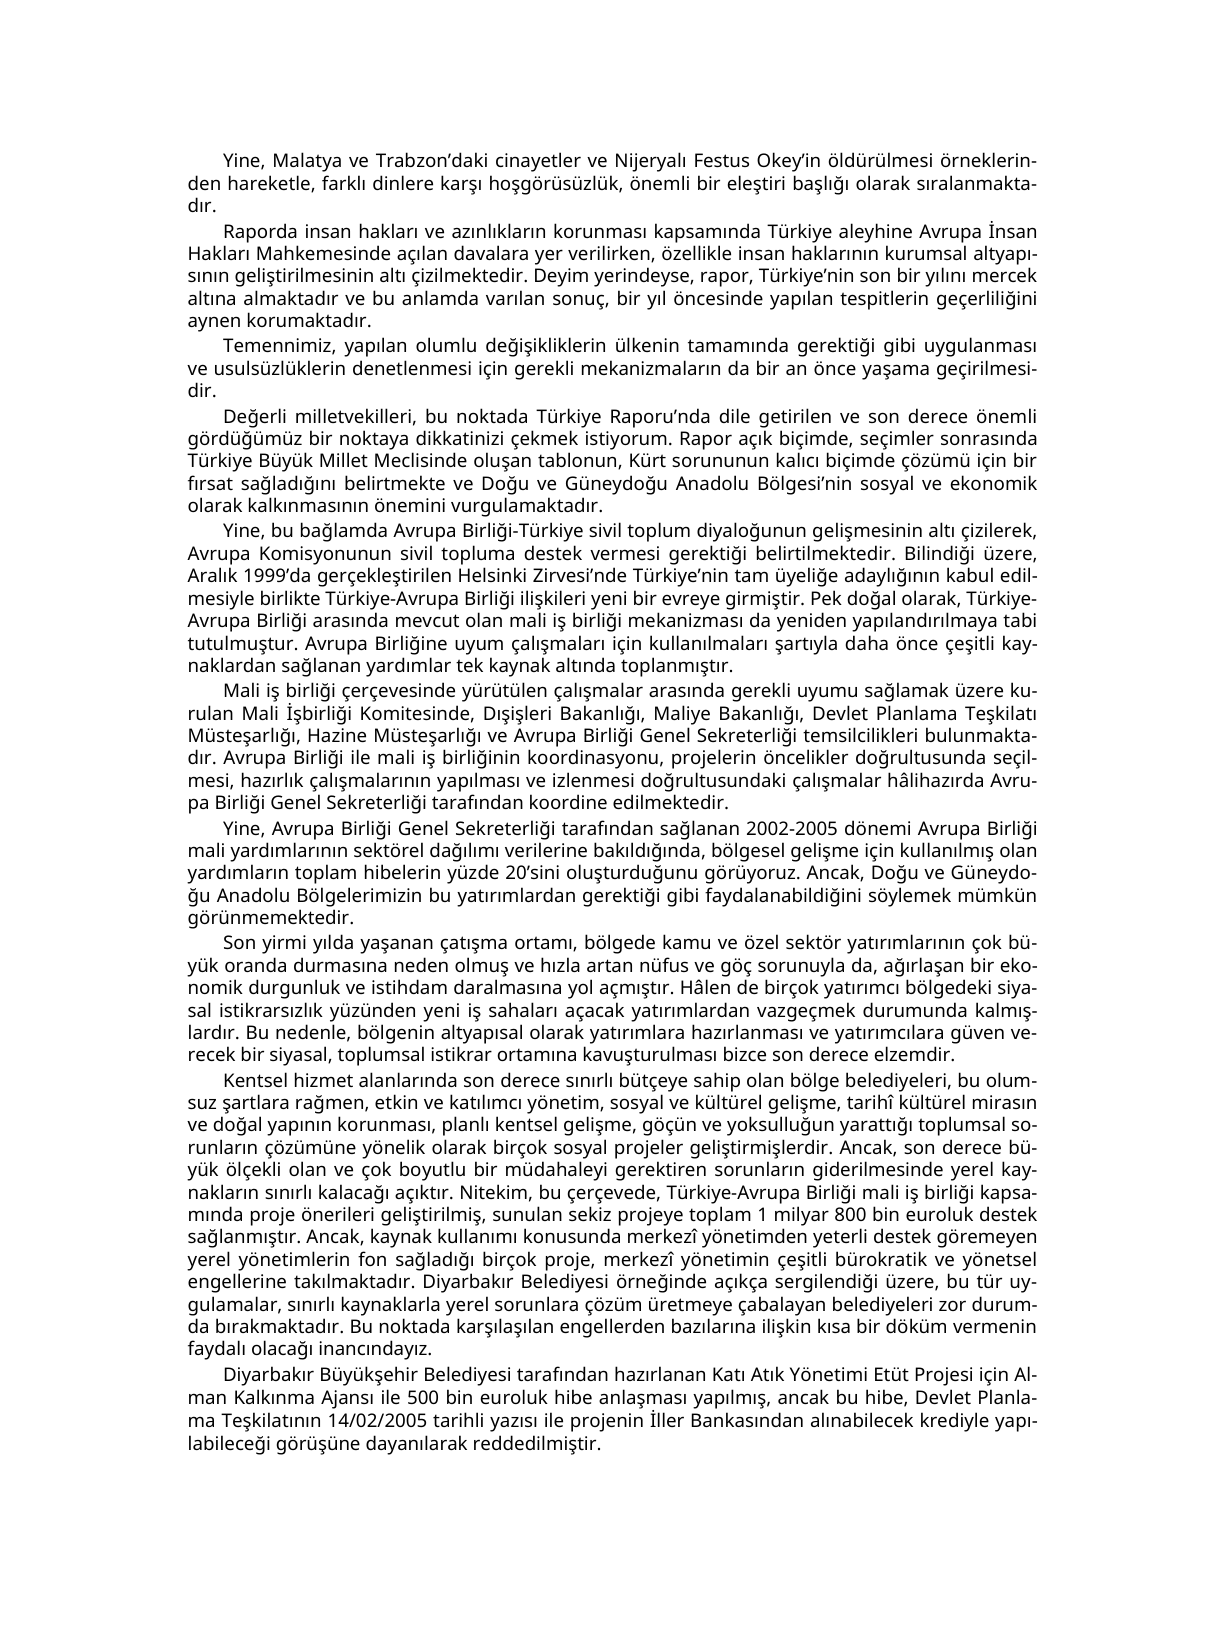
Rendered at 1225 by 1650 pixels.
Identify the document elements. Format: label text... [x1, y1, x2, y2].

text Yi­ne, Ma­lat­ya ve Trab­zo­n’­da­ki ci­na­yet­ler ve Ni­jer­ya­lı Fes­tus Oke­y’­in öl­dü­rül­me­si ör­nek­le­rin­den ha­re­ket­le, fark­lı din­le­re kar­şı hoş­gö­rü­süz­lük, önem­li bir eleş­ti­ri baş­lı­ğı ola­rak sı­ra­lan­mak­ta­dır. [187, 150, 1037, 217]
text Kent­sel hiz­met alan­la­rın­da son de­re­ce sı­nır­lı büt­çe­ye sa­hip olan böl­ge be­le­di­ye­le­ri, bu olum­suz şart­la­ra rağ­men, et­kin ve ka­tı­lım­cı yö­ne­tim, sos­yal ve kül­tü­rel ge­liş­me, ta­ri­hî kül­tü­rel mi­ra­sın ve do­ğal ya­pı­nın ko­run­ma­sı, plan­lı kent­sel ge­liş­me, gö­çün ve yok­sul­lu­ğun ya­rat­tı­ğı top­lum­sal so­run­la­rın çö­zü­mü­ne yö­ne­lik ola­rak bir­çok sos­yal pro­je­ler ge­liş­tir­miş­ler­dir. An­cak, son de­re­ce bü­yük öl­çek­li olan ve çok bo­yut­lu bir mü­da­ha­le­yi ge­rek­ti­ren so­run­la­rın gi­de­ril­me­sin­de ye­rel kay­nak­la­rın sı­nır­lı ka­la­ca­ğı açık­tır. Ni­te­kim, bu çer­çe­ve­de, Tür­ki­ye-Av­ru­pa Bir­li­ği ma­li iş bir­li­ği kap­sa­mın­da pro­je öne­ri­le­ri ge­liş­ti­ril­miş, su­nu­lan se­kiz pro­je­ye top­lam 1 mil­yar 800 bin eu­ro­luk des­tek sağ­lan­mış­tır. An­cak, kay­nak kul­la­nı­mı ko­nu­sun­da mer­ke­zî yö­ne­tim­den ye­ter­li des­tek gö­re­me­yen ye­rel yö­ne­tim­le­rin fon sağ­la­dı­ğı bir­çok pro­je, mer­ke­zî yö­ne­ti­min çe­şit­li bü­rok­ra­tik ve yö­net­sel en­gel­le­ri­ne ta­kıl­mak­ta­dır. Di­yar­ba­kır Be­le­di­ye­si ör­ne­ğin­de açık­ça ser­gi­len­di­ği üze­re, bu tür uy­gu­la­ma­lar, sı­nır­lı kay­nak­lar­la ye­rel so­run­la­ra çö­züm üret­me­ye ça­ba­la­yan be­le­di­ye­le­ri zor du­rum­da bı­rak­mak­ta­dır. Bu nok­ta­da kar­şı­la­şı­lan en­gel­ler­den ba­zı­la­rı­na iliş­kin kı­sa bir dö­küm ver­me­nin fay­da­lı ola­ca­ğı inan­cın­da­yız. [187, 1069, 1037, 1360]
text Te­men­ni­miz, ya­pı­lan olum­lu de­ği­şik­lik­le­rin ül­ke­nin ta­ma­mın­da ge­rek­ti­ği gi­bi uy­gu­lan­ma­sı ve usul­süz­lük­le­rin de­net­len­me­si için ge­rek­li me­ka­niz­ma­la­rın da bir an ön­ce ya­şa­ma ge­çi­ril­me­si­dir. [187, 335, 1037, 402]
text Ra­por­da in­san hak­la­rı ve azın­lık­la­rın ko­run­ma­sı kap­sa­mın­da Tür­ki­ye aley­hi­ne Av­ru­pa İn­san Hak­la­rı Mah­ke­me­sin­de açı­lan da­va­la­ra yer ve­ri­lir­ken, özel­lik­le in­san hak­la­rı­nın ku­rum­sal alt­ya­pı­sı­nın ge­liş­ti­ril­me­si­nin al­tı çi­zil­mek­te­dir. De­yim ye­rin­dey­se, ra­por, Tür­ki­ye­’nin son bir yı­lı­nı mer­cek al­tı­na al­mak­ta­dır ve bu an­lam­da va­rı­lan so­nuç, bir yıl ön­ce­sin­de ya­pı­lan tes­pit­le­rin ge­çer­li­li­ği­ni ay­nen ko­ru­mak­ta­dır. [187, 220, 1037, 332]
text Ma­li iş bir­li­ği çer­çe­ve­sin­de yü­rü­tü­len ça­lış­ma­lar ara­sın­da ge­rek­li uyu­mu sağ­la­mak üze­re ku­ru­lan Ma­li İş­bir­li­ği Ko­mi­te­sin­de, Dı­şiş­le­ri Ba­kan­lı­ğı, Ma­li­ye Ba­kan­lı­ğı, Dev­let Plan­la­ma Teş­ki­la­tı Müs­te­şar­lı­ğı, Ha­zi­ne Müs­te­şar­lı­ğı ve Av­ru­pa Bir­li­ği Ge­nel Sek­re­ter­li­ği tem­sil­ci­lik­le­ri bu­lun­mak­ta­dır. Av­ru­pa Bir­li­ği ile ma­li iş bir­li­ği­nin ko­or­di­nas­yo­nu, pro­je­le­rin ön­ce­lik­ler doğ­rul­tu­sun­da se­çil­me­si, ha­zır­lık ça­lış­ma­la­rı­nın ya­pıl­ma­sı ve iz­len­me­si doğ­rul­tu­sun­da­ki ça­lış­ma­lar hâ­li­ha­zır­da Av­ru­pa Bir­li­ği Ge­nel Sek­re­ter­li­ği ta­ra­fın­dan ko­or­di­ne edil­mek­te­dir. [187, 680, 1037, 814]
text De­ğer­li mil­let­ve­kil­le­ri, bu nok­ta­da Tür­ki­ye Ra­po­ru­’n­da di­le ge­ti­ri­len ve son de­re­ce önem­li gör­dü­ğü­müz bir nok­ta­ya dik­ka­ti­ni­zi çek­mek is­ti­yo­rum. Ra­por açık bi­çim­de, se­çim­ler son­ra­sın­da Tür­ki­ye Bü­yük Mil­let Mec­li­sin­de olu­şan tab­lo­nun, Kürt so­ru­nu­nun ka­lı­cı bi­çim­de çö­zü­mü için bir fır­sat sağ­la­dı­ğı­nı be­lirt­mek­te ve Do­ğu ve Gü­ney­do­ğu Ana­do­lu Böl­ge­si­’nin sos­yal ve eko­no­mik ola­rak kal­kın­ma­sı­nın öne­mi­ni vur­gu­la­mak­ta­dır. [187, 405, 1037, 517]
text Di­yar­ba­kır Bü­yük­şe­hir Be­le­di­ye­si ta­ra­fın­dan ha­zır­la­nan Ka­tı Atık Yö­ne­ti­mi Etüt Pro­je­si için Al­man Kal­kın­ma Ajan­sı ile 500 bin eu­ro­luk hi­be an­laş­ma­sı ya­pıl­mış, an­cak bu hi­be, Dev­let Plan­la­ma Teş­ki­la­tı­nın 14/02/2005 ta­rih­li ya­zı­sı ile pro­je­nin İl­ler Ban­ka­sın­dan alı­na­bi­le­cek kre­diy­le ya­pı­la­bi­le­ce­ği gö­rü­şü­ne da­ya­nı­la­rak red­de­dil­miş­tir. [187, 1363, 1037, 1455]
text Yi­ne, Av­ru­pa Bir­li­ği Ge­nel Sek­re­ter­li­ği ta­ra­fın­dan sağ­la­nan 2002-2005 dö­ne­mi Av­ru­pa Bir­li­ği ma­li yar­dım­la­rı­nın sek­tö­rel da­ğı­lı­mı ve­ri­le­ri­ne ba­kıl­dı­ğın­da, böl­ge­sel ge­liş­me için kul­la­nıl­mış olan yar­dım­la­rın top­lam hi­be­le­rin yüz­de 20’si­ni oluş­tur­du­ğu­nu gö­rü­yo­ruz. An­cak, Do­ğu ve Gü­ney­do­ğu Ana­do­lu Böl­ge­le­ri­mi­zin bu ya­tı­rım­lar­dan ge­rek­ti­ği gi­bi fay­da­la­na­bil­di­ği­ni söy­le­mek müm­kün gö­rün­me­mek­te­dir. [187, 817, 1037, 929]
text Son yir­mi yıl­da ya­şa­nan ça­tış­ma or­ta­mı, böl­ge­de ka­mu ve özel sek­tör ya­tı­rım­la­rı­nın çok bü­yük oran­da dur­ma­sı­na ne­den ol­muş ve hız­la ar­tan nü­fus ve göç so­ru­nuy­la da, ağır­la­şan bir eko­no­mik dur­gun­luk ve is­tih­dam da­ral­ma­sı­na yol aç­mış­tır. Hâ­len de bir­çok ya­tı­rım­cı böl­ge­de­ki si­ya­sal is­tik­rar­sız­lık yü­zün­den ye­ni iş sa­ha­la­rı aça­cak ya­tı­rım­lar­dan vaz­geç­mek du­ru­mun­da kal­mış­lar­dır. Bu ne­den­le, böl­ge­nin alt­ya­pı­sal ola­rak ya­tı­rım­la­ra ha­zır­lan­ma­sı ve ya­tı­rım­cı­la­ra gü­ven ve­re­cek bir si­ya­sal, top­lum­sal is­tik­rar or­ta­mı­na ka­vuş­tu­rul­ma­sı biz­ce son de­re­ce el­zem­dir. [187, 932, 1037, 1066]
text Yi­ne, bu bağ­lam­da Av­ru­pa Bir­li­ği-Tür­ki­ye si­vil top­lum di­ya­lo­ğu­nun ge­liş­me­si­nin al­tı çi­zi­le­rek, Av­ru­pa Ko­mis­yo­nu­nun si­vil top­lu­ma des­tek ver­me­si ge­rek­ti­ği be­lir­til­mek­te­dir. Bi­lin­di­ği üze­re, Ara­lık 1999’da ger­çek­leş­ti­ri­len Hel­sin­ki Zir­ve­si­’n­de Tür­ki­ye­’nin tam üye­li­ğe aday­lı­ğı­nın ka­bul edil­me­siy­le bir­lik­te Tür­ki­ye-Av­ru­pa Bir­li­ği iliş­ki­le­ri ye­ni bir ev­re­ye gir­miş­tir. Pek do­ğal ola­rak, Tür­ki­ye-Av­ru­pa Bir­li­ği ara­sın­da mev­cut olan ma­li iş bir­li­ği me­ka­niz­ma­sı da ye­ni­den ya­pı­lan­dı­rıl­ma­ya ta­bi tu­tul­muş­tur. Av­ru­pa Bir­li­ği­ne uyum ça­lış­ma­la­rı için kul­la­nıl­ma­la­rı şar­tıy­la da­ha ön­ce çe­şit­li kay­nak­lar­dan sağ­la­nan yar­dım­lar tek kay­nak al­tın­da top­lan­mış­tır. [187, 520, 1037, 677]
